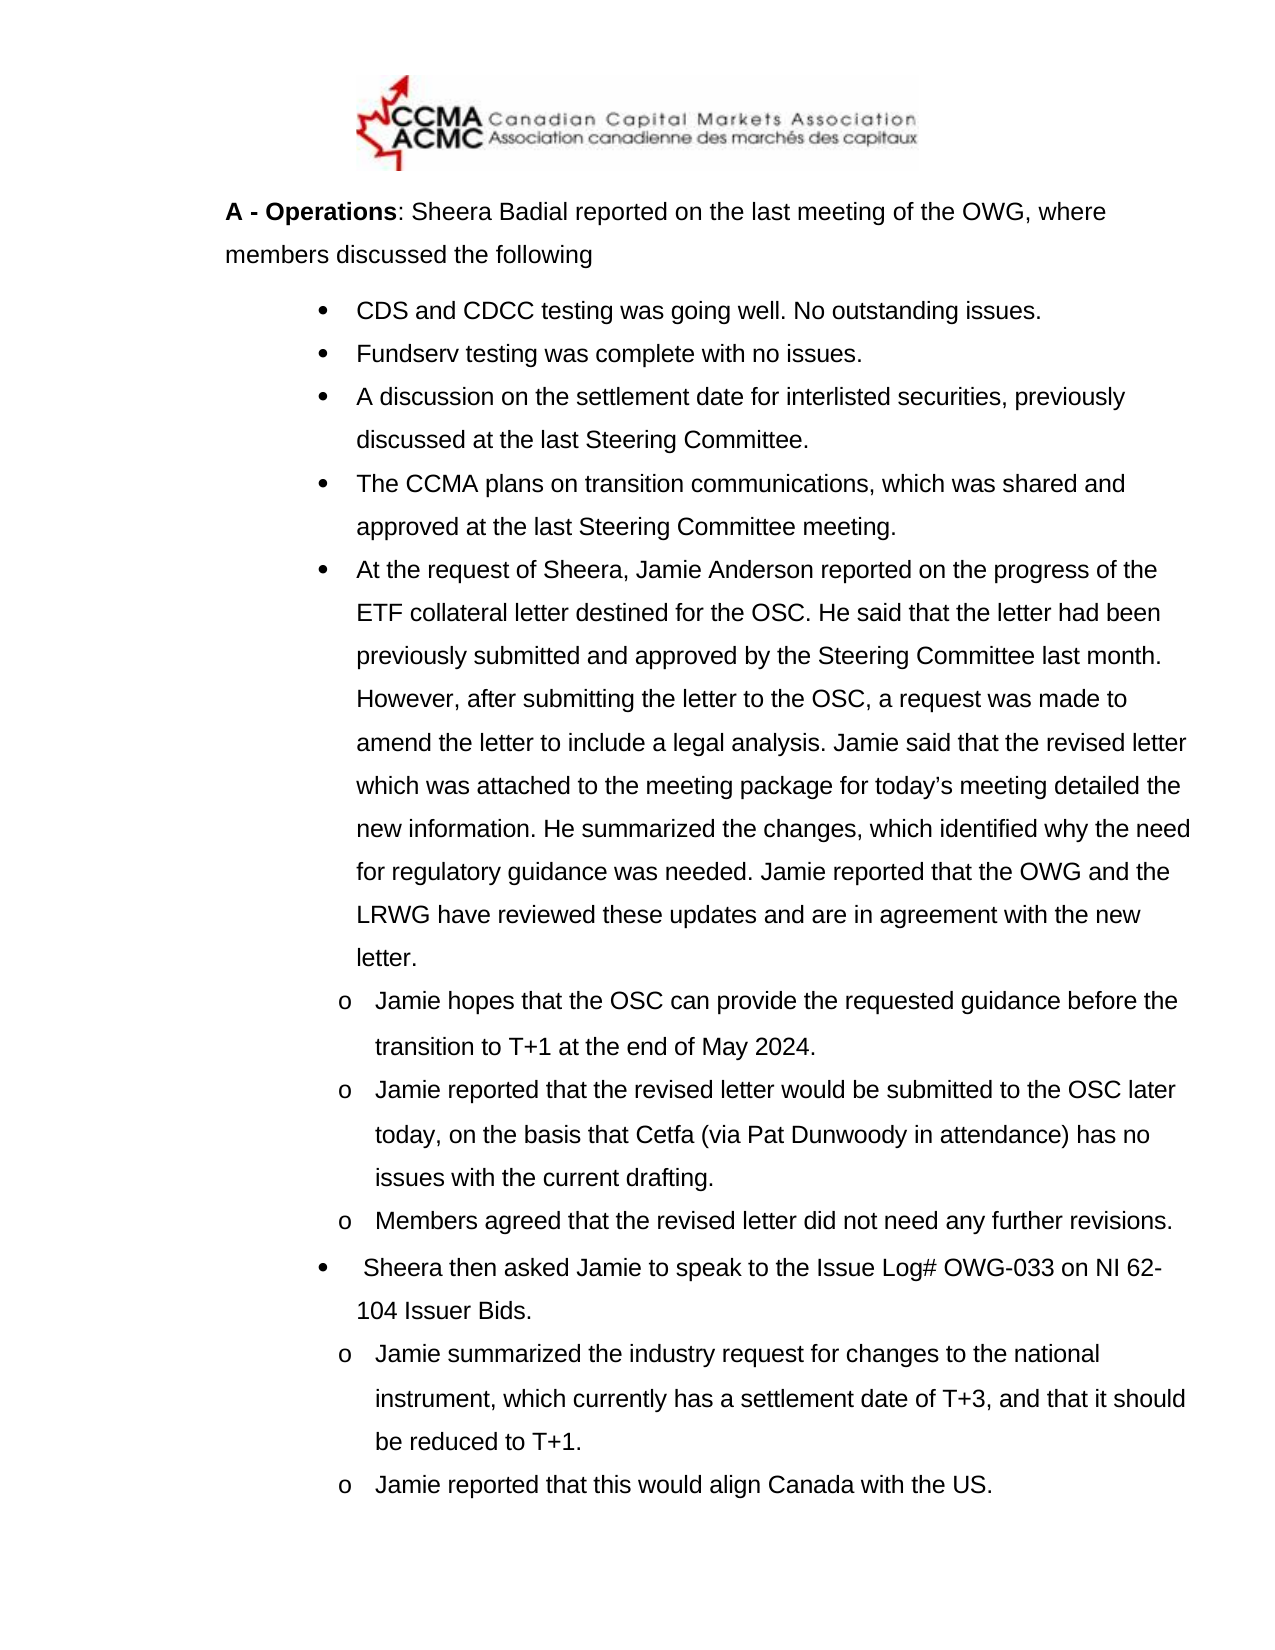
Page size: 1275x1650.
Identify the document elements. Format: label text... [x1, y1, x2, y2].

list Members agreed that the revised letter did not need any further revisions. [337, 1206, 1200, 1237]
list At the request of Sheera, Jamie Anderson reported on the progress of the ETF collateral letter destined for the OSC. He said that the letter had been previously submitted and approved by the Steering Committee last month. However, after submitting the letter to the OSC, a request was made to amend the letter to include a legal analysis. Jamie said that the revised letter which was attached to the meeting package for today’s meeting detailed the new information. He summarized the changes, which identified why the need for regulatory guidance was needed. Jamie reported that the OWG and the LRWG have reviewed these updates and are in agreement with the new letter. [319, 555, 1200, 972]
list Jamie reported that the revised letter would be submitted to the OSC later today, on the basis that Cetfa (via Pat Dunwoody in attendance) has no issues with the current drafting. [337, 1075, 1200, 1192]
list Jamie summarized the industry request for changes to the national instrument, which currently has a settlement date of T+3, and that it should be reduced to T+1. [337, 1339, 1200, 1456]
list Jamie reported that this would align Canada with the US. [337, 1471, 1200, 1501]
text A - Operations: Sheera Badial reported on the last meeting of the OWG, where members discussed the following [225, 197, 1200, 269]
list A discussion on the settlement date for interlisted securities, previously discussed at the last Steering Committee. [319, 382, 1200, 454]
list CDS and CDCC testing was going well. No outstanding issues. [319, 296, 1200, 324]
list Jamie hopes that the OSC can provide the requested guidance before the transition to T+1 at the end of May 2024. [337, 986, 1200, 1060]
picture [356, 75, 919, 171]
list Fundserv testing was complete with no issues. [319, 339, 1200, 368]
list Sheera then asked Jamie to speak to the Issue Log# OWG-033 on NI 62-104 Issuer Bids. [319, 1253, 1200, 1324]
list The CCMA plans on transition communications, which was shared and approved at the last Steering Committee meeting. [319, 468, 1200, 541]
